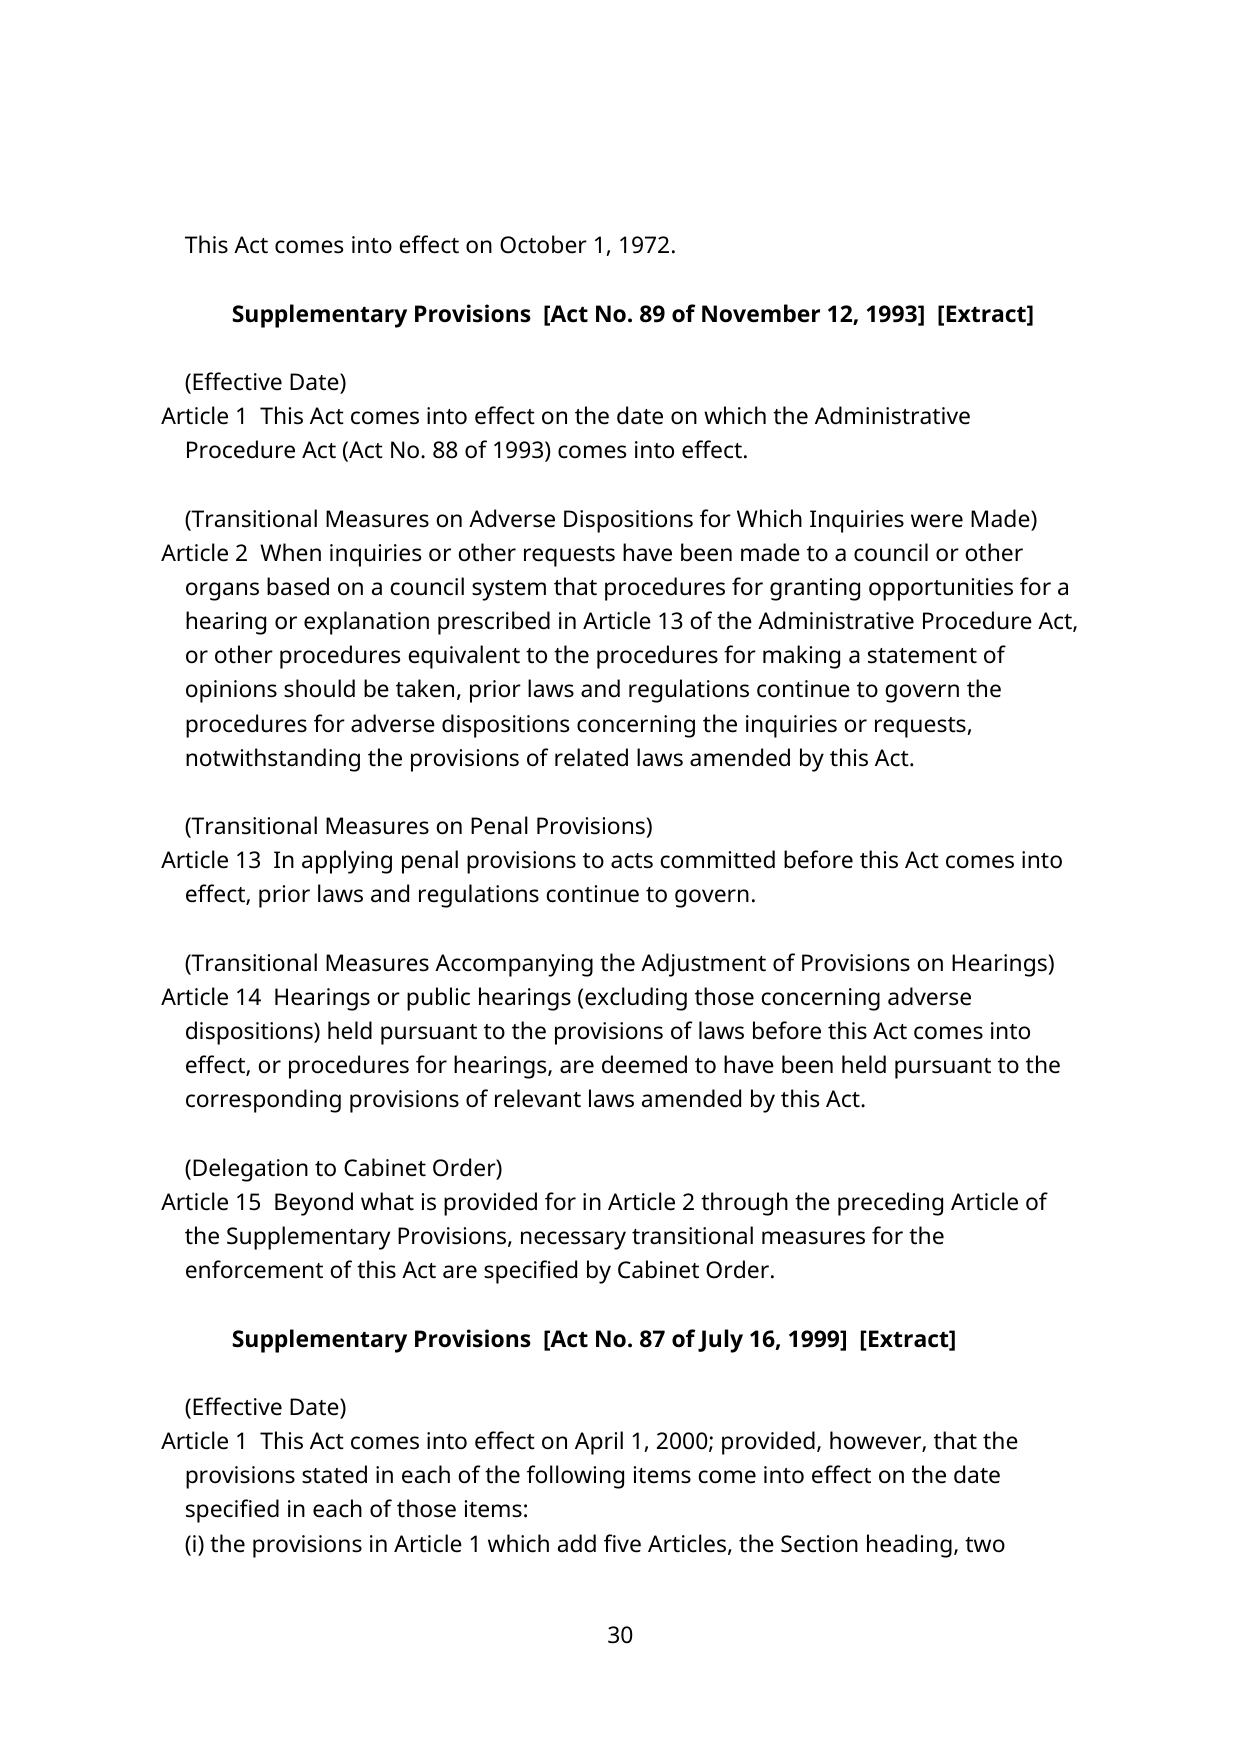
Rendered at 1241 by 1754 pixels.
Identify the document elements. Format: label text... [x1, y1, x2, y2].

text (Transitional Measures Accompanying the Adjustment of Provisions on Hearings) [184, 945, 1079, 979]
text (Effective Date) [184, 364, 1079, 399]
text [184, 1526, 1079, 1560]
text Article 1 This Act comes into effect on the date on which the Administrative Procedure Act (Act No. 88 of 1993) comes into effect. [161, 399, 1079, 467]
text (Effective Date) [184, 1389, 1079, 1424]
text Article 14 Hearings or public hearings (excluding those concerning adverse dispositions) held pursuant to the provisions of laws before this Act comes into effect, or procedures for hearings, are deemed to have been held pursuant to the corresponding provisions of relevant laws amended by this Act. [161, 979, 1079, 1116]
text Supplementary Provisions [Act No. 89 of November 12, 1993] [Extract] [230, 296, 1079, 330]
text (Delegation to Cabinet Order) [184, 1150, 1079, 1184]
text Article 15 Beyond what is provided for in Article 2 through the preceding Article of the Supplementary Provisions, necessary transitional measures for the enforcement of this Act are specified by Cabinet Order. [161, 1184, 1079, 1287]
text This Act comes into effect on October 1, 1972. [161, 228, 1079, 262]
text Supplementary Provisions [Act No. 87 of July 16, 1999] [Extract] [230, 1321, 1079, 1355]
text (Transitional Measures on Penal Provisions) [184, 809, 1079, 843]
text Article 1 This Act comes into effect on April 1, 2000; provided, however, that the provisions stated in each of the following items come into effect on the date specified in each of those items: [161, 1424, 1079, 1526]
text Article 13 In applying penal provisions to acts committed before this Act comes into effect, prior laws and regulations continue to govern. [161, 843, 1079, 911]
text (Transitional Measures on Adverse Dispositions for Which Inquiries were Made) [184, 501, 1079, 535]
text Article 2 When inquiries or other requests have been made to a council or other organs based on a council system that procedures for granting opportunities for a hearing or explanation prescribed in Article 13 of the Administrative Procedure Act, or other procedures equivalent to the procedures for making a statement of opinions should be taken, prior laws and regulations continue to govern the procedures for adverse dispositions concerning the inquiries or requests, notwithstanding the provisions of related laws amended by this Act. [161, 535, 1079, 774]
